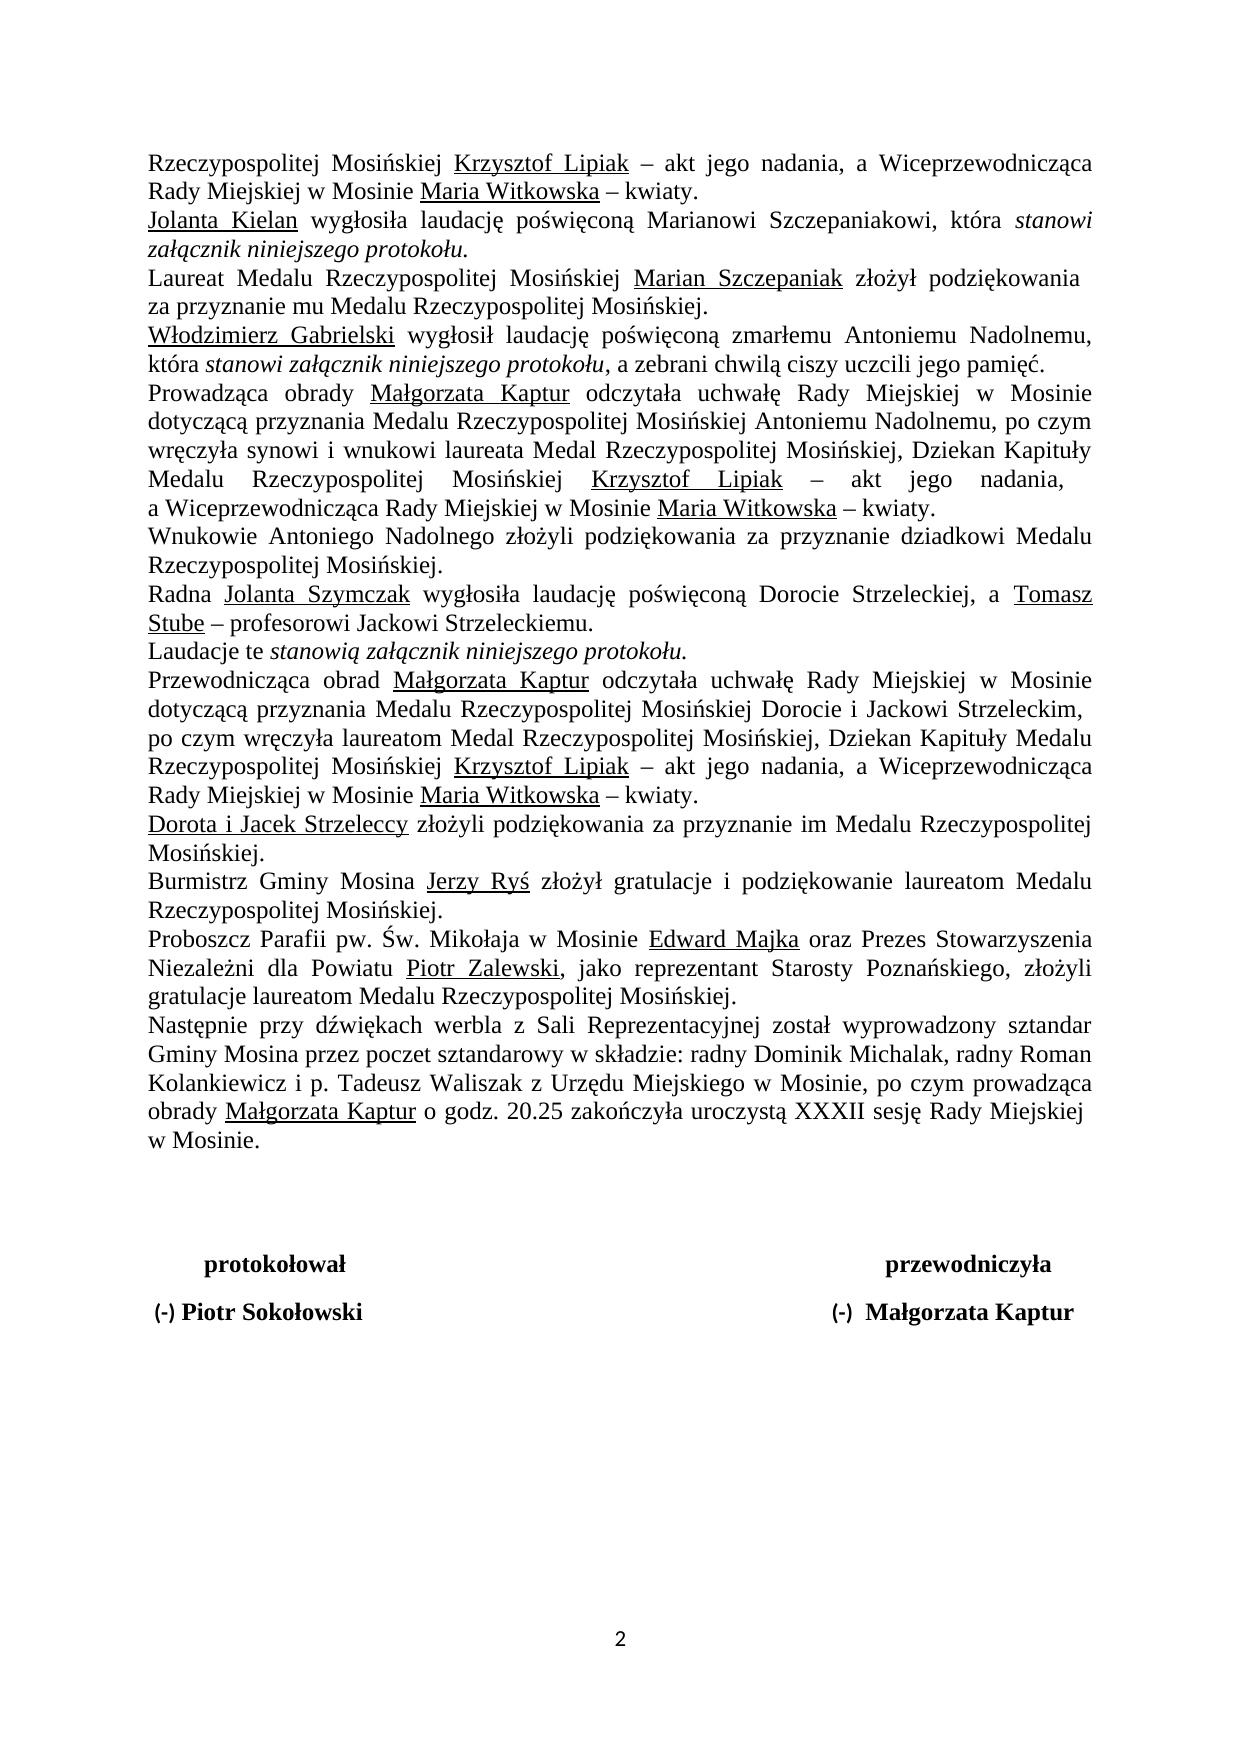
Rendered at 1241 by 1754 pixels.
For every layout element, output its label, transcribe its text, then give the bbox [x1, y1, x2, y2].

text (-) Piotr Sokołowski (-) Małgorzata Kaptur [148, 1297, 1093, 1326]
text Radna Jolanta Szymczak wygłosiła laudację poświęconą Dorocie Strzeleckiej, a Tomasz Stube – profesorowi Jackowi Strzeleckiemu. [148, 579, 1093, 636]
text Włodzimierz Gabrielski wygłosił laudację poświęconą zmarłemu Antoniemu Nadolnemu, która stanowi załącznik niniejszego protokołu, a zebrani chwilą ciszy uczcili jego pamięć. [148, 320, 1093, 378]
text Wnukowie Antoniego Nadolnego złożyli podziękowania za przyznanie dziadkowi Medalu Rzeczypospolitej Mosińskiej. [148, 521, 1093, 579]
text Prowadząca obrady Małgorzata Kaptur odczytała uchwałę Rady Miejskiej w Mosinie dotyczącą przyznania Medalu Rzeczypospolitej Mosińskiej Antoniemu Nadolnemu, po czym wręczyła synowi i wnukowi laureata Medal Rzeczypospolitej Mosińskiej, Dziekan Kapituły Medalu Rzeczypospolitej Mosińskiej Krzysztof Lipiak – akt jego nadania, a Wiceprzewodnicząca Rady Miejskiej w Mosinie Maria Witkowska – kwiaty. [148, 378, 1093, 521]
text Laudacje te stanowią załącznik niniejszego protokołu. [148, 636, 1093, 665]
text protokołował przewodniczyła [148, 1249, 1093, 1278]
text Przewodnicząca obrad Małgorzata Kaptur odczytała uchwałę Rady Miejskiej w Mosinie dotyczącą przyznania Medalu Rzeczypospolitej Mosińskiej Dorocie i Jackowi Strzeleckim, po czym wręczyła laureatom Medal Rzeczypospolitej Mosińskiej, Dziekan Kapituły Medalu Rzeczypospolitej Mosińskiej Krzysztof Lipiak – akt jego nadania, a Wiceprzewodnicząca Rady Miejskiej w Mosinie Maria Witkowska – kwiaty. [148, 665, 1093, 809]
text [148, 148, 1093, 205]
text Laureat Medalu Rzeczypospolitej Mosińskiej Marian Szczepaniak złożył podziękowania za przyznanie mu Medalu Rzeczypospolitej Mosińskiej. [148, 263, 1093, 320]
text Jolanta Kielan wygłosiła laudację poświęconą Marianowi Szczepaniakowi, która stanowi załącznik niniejszego protokołu. [148, 205, 1093, 263]
text Proboszcz Parafii pw. Św. Mikołaja w Mosinie Edward Majka oraz Prezes Stowarzyszenia Niezależni dla Powiatu Piotr Zalewski, jako reprezentant Starosty Poznańskiego, złożyli gratulacje laureatom Medalu Rzeczypospolitej Mosińskiej. [148, 924, 1093, 1010]
text Burmistrz Gminy Mosina Jerzy Ryś złożył gratulacje i podziękowanie laureatom Medalu Rzeczypospolitej Mosińskiej. [148, 866, 1093, 924]
text Dorota i Jacek Strzeleccy złożyli podziękowania za przyznanie im Medalu Rzeczypospolitej Mosińskiej. [148, 809, 1093, 866]
text Następnie przy dźwiękach werbla z Sali Reprezentacyjnej został wyprowadzony sztandar Gminy Mosina przez poczet sztandarowy w składzie: radny Dominik Michalak, radny Roman Kolankiewicz i p. Tadeusz Waliszak z Urzędu Miejskiego w Mosinie, po czym prowadząca obrady Małgorzata Kaptur o godz. 20.25 zakończyła uroczystą XXXII sesję Rady Miejskiej w Mosinie. [148, 1010, 1093, 1154]
